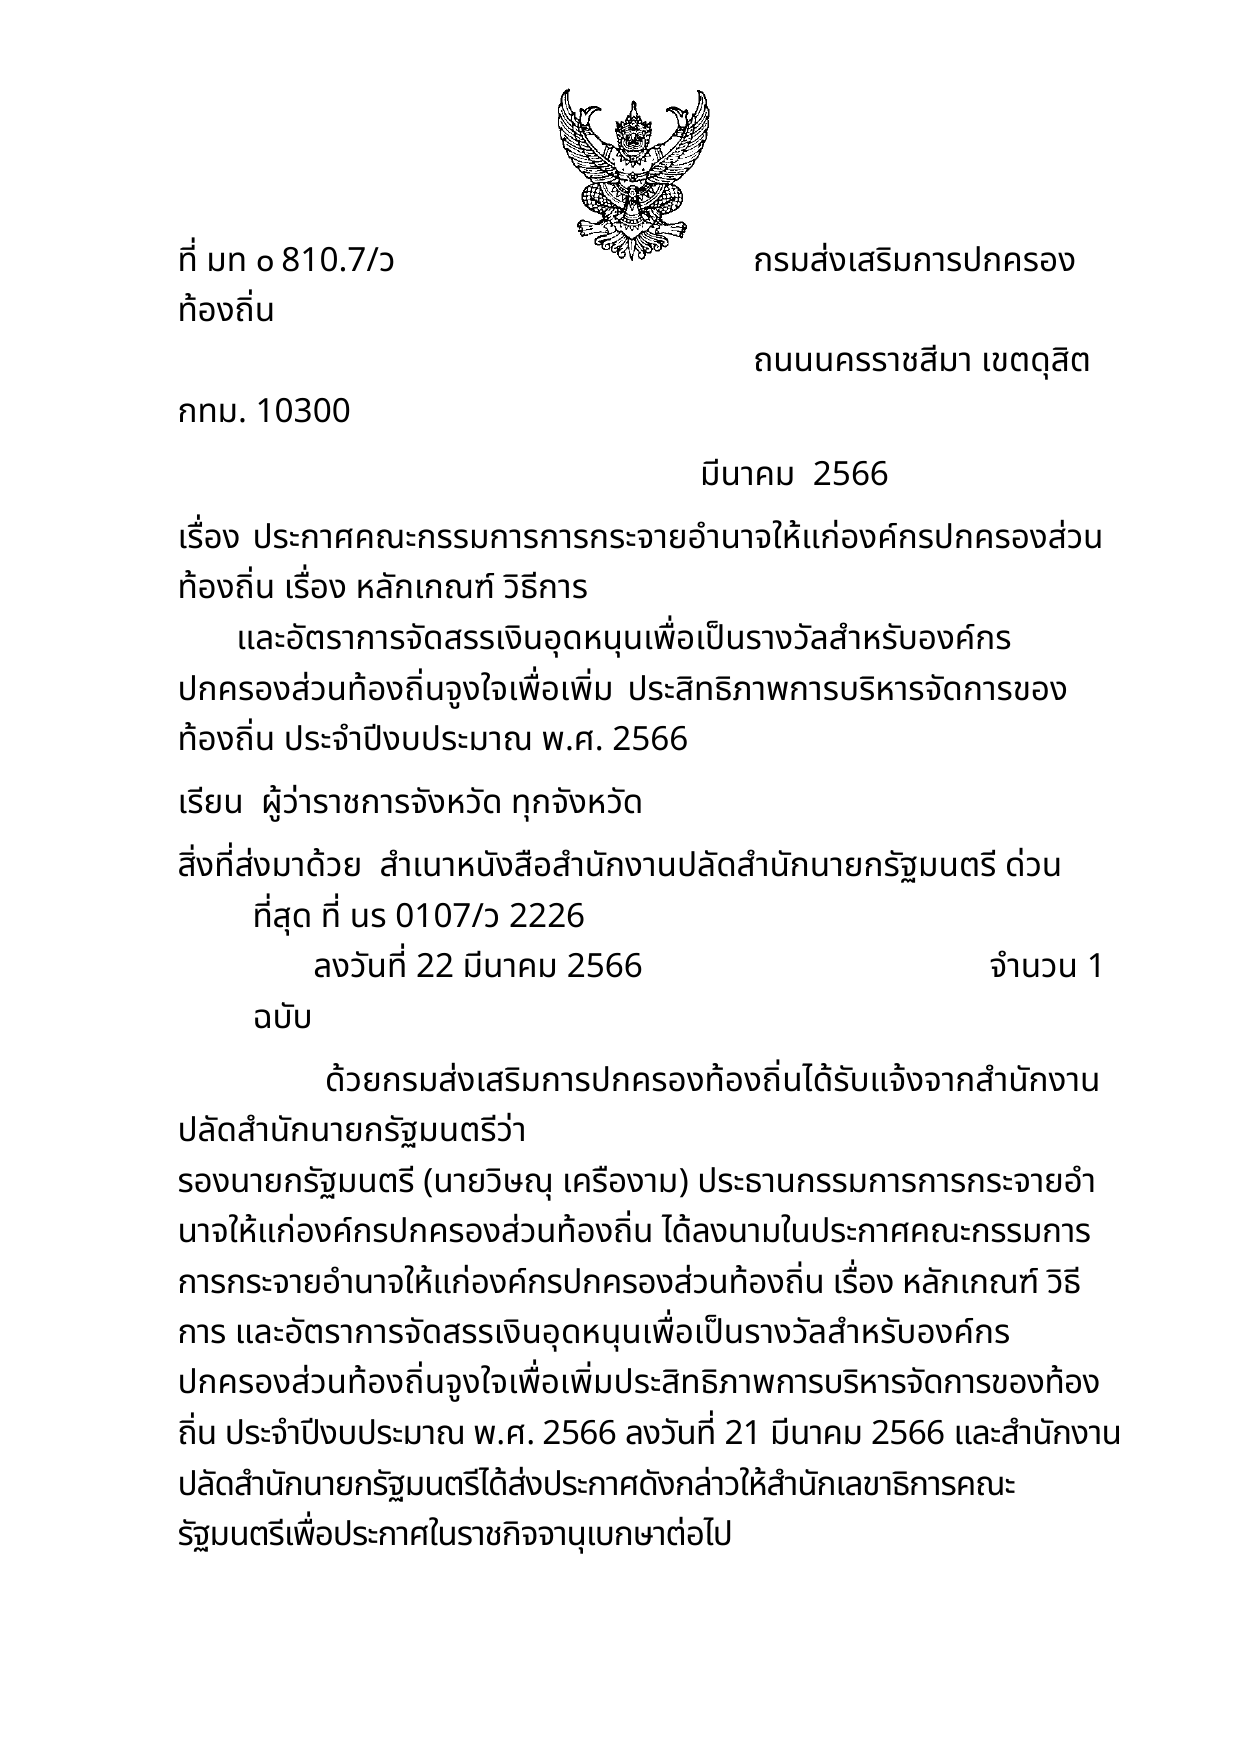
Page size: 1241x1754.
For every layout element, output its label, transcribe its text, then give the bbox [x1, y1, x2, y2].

text สิ่งที่ส่งมาด้วย สำเนาหนังสือสำนักงานปลัดสำนักนายกรัฐมนตรี ด่วนที่สุด ที่ นร 0107/ว 2226 [177, 841, 1122, 942]
text ที่ มท ๐810.7/ว กรมส่งเสริมการปกครองท้องถิ่น [177, 235, 1122, 336]
text (วัน มีนาคม 2566 [177, 450, 1122, 501]
text เรื่อง ประกาศคณะกรรมการการกระจายอำนาจให้แก่องค์กรปกครองส่วนท้องถิ่น เรื่อง หลักเกณฑ์ วิธีการ และอัตราการจัดสรรเงินอุดหนุนเพื่อเป็นรางวัลสำหรับองค์กรปกครองส่วนท้องถิ่นจูงใจเพื่อเพิ่ม ประสิทธิภาพการบริหารจัดการของท้องถิ่น ประจำปีงบประมาณ พ.ศ. 2566 [177, 513, 1122, 766]
text ลงวันที่ 22 มีนาคม 2566 จำนวน 1 ฉบับ [177, 942, 1122, 1043]
text ด้วยกรมส่งเสริมการปกครองท้องถิ่นได้รับแจ้งจากสำนักงานปลัดสำนักนายกรัฐมนตรีว่า รองนายกรัฐมนตรี (นายวิษณุ เครืองาม) ประธานกรรมการการกระจายอำนาจให้แก่องค์กรปกครองส่วนท้องถิ่น ได้ลงนามในประกาศคณะกรรมการการกระจายอำนาจให้แก่องค์กรปกครองส่วนท้องถิ่น เรื่อง หลักเกณฑ์ วิธีการ และอัตราการจัดสรรเงินอุดหนุนเพื่อเป็นรางวัลสำหรับองค์กรปกครองส่วนท้องถิ่นจูงใจเพื่อเพิ่มประสิทธิภาพการบริหารจัดการของท้องถิ่น ประจำปีงบประมาณ พ.ศ. 2566 ลงวันที่ 21 มีนาคม 2566 และสำนักงาน ปลัดสำนักนายกรัฐมนตรีได้ส่งประกาศดังกล่าวให้สำนักเลขาธิการคณะรัฐมนตรีเพื่อประกาศในราชกิจจานุเบกษาต่อไป [177, 1056, 1122, 1560]
text ถนนนครราชสีมา เขตดุสิต กทม. 10300 [177, 336, 1122, 437]
picture [551, 84, 712, 235]
text เรียน ผู้ว่าราชการจังหวัด ทุกจังหวัด [177, 778, 1122, 829]
